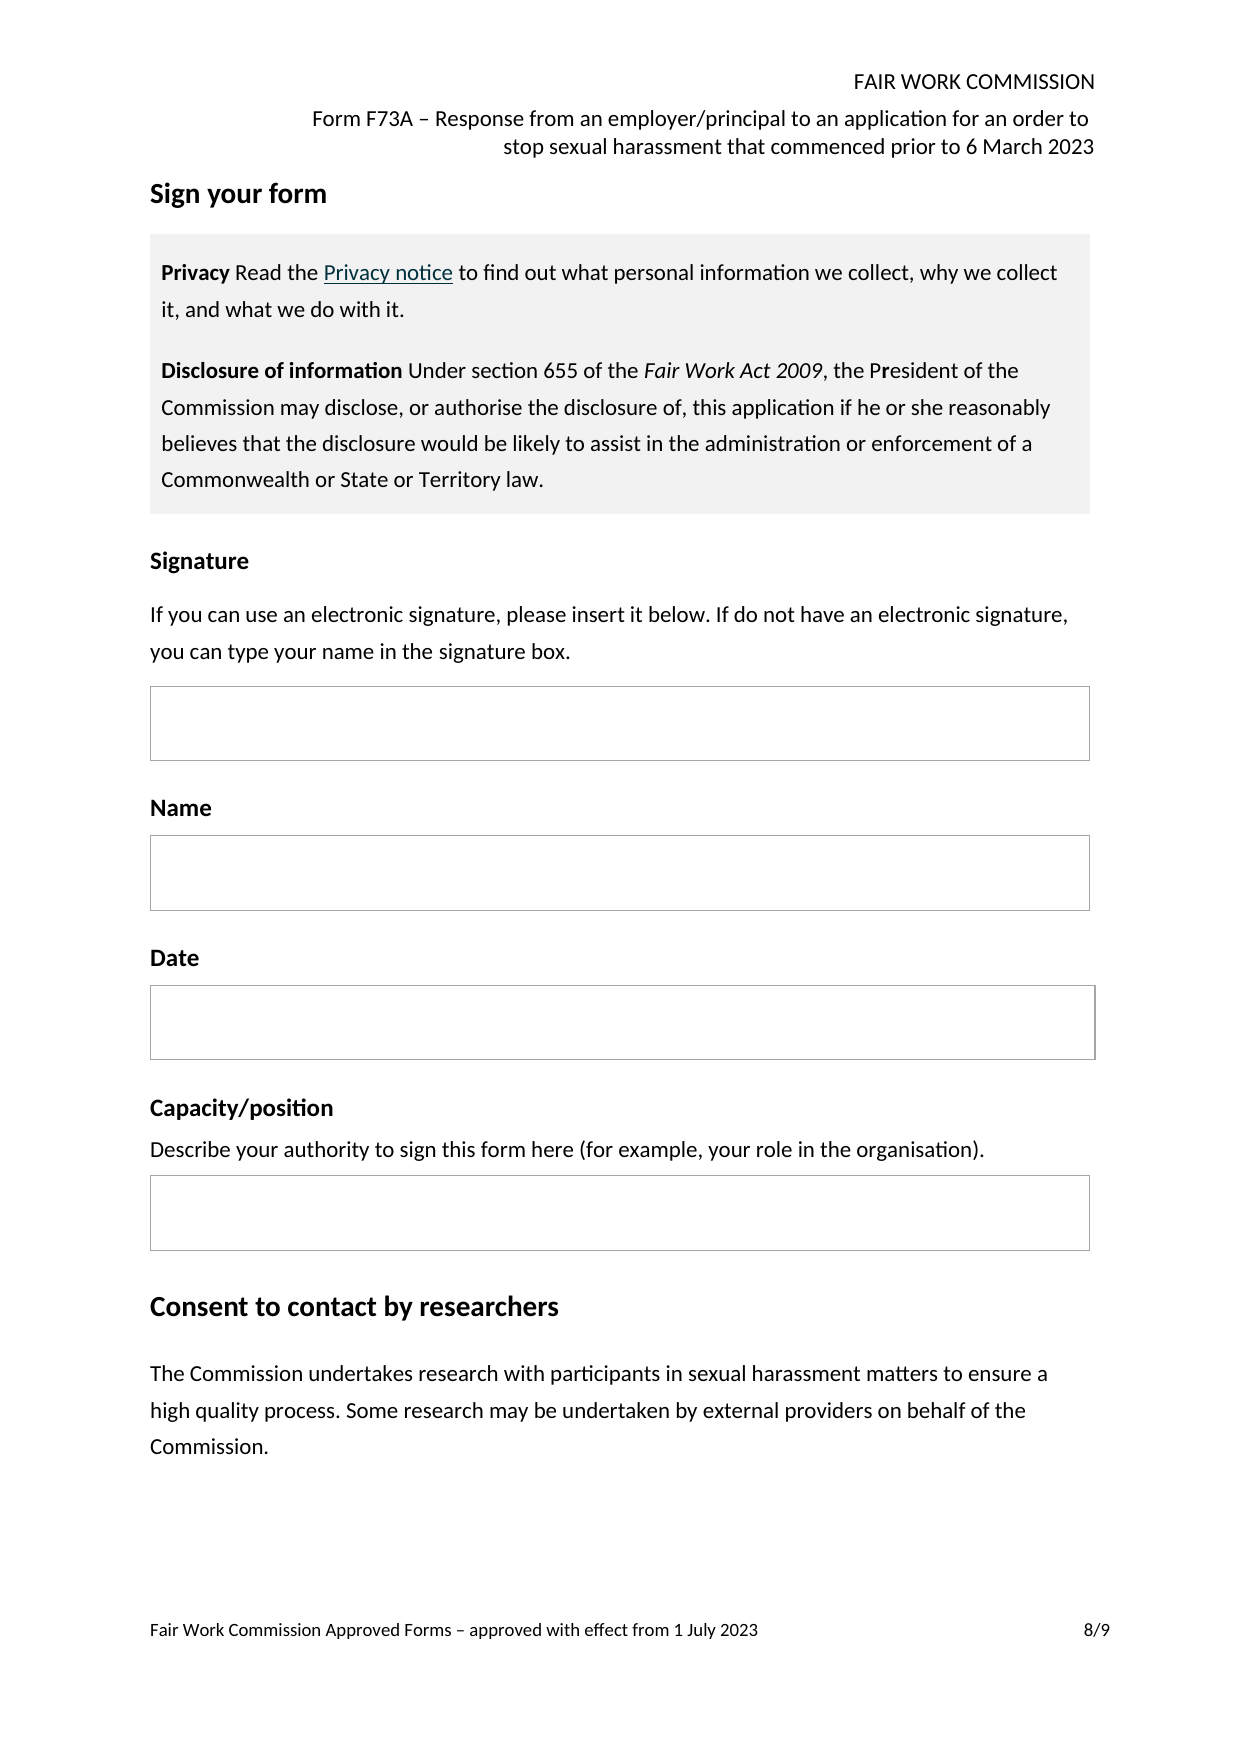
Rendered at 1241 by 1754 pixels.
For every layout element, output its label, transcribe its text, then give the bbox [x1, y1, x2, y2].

table_header [151, 836, 1089, 910]
text The Commission undertakes research with participants in sexual harassment matters to ensure a high quality process. Some research may be undertaken by external providers on behalf of the Commission. [150, 1359, 1090, 1460]
subtitle Sign your form [150, 175, 1090, 210]
table_header Privacy Read the Privacy notice to find out what personal information we collect, why we collect it, and what we do with it. Disclosure of information Under section 655 of the Fair Work Act 2009, the President of the Commission may disclose, or authorise the disclosure of, this application if he or she reasonably believes that the disclosure would be likely to assist in the administration or enforcement of a Commonwealth or State or Territory law. [150, 234, 1090, 514]
text If you can use an electronic signature, please insert it below. If do not have an electronic signature, you can type your name in the signature box. [150, 600, 1090, 665]
subtitle Capacity/position [150, 1092, 1093, 1122]
subtitle Date [150, 942, 1093, 972]
subtitle Name [150, 792, 1093, 823]
table_header [151, 687, 1089, 760]
subtitle Consent to contact by researchers [150, 1288, 1090, 1324]
table_header [151, 986, 1094, 1059]
text Describe your authority to sign this form here (for example, your role in the organisation). [150, 1135, 1090, 1163]
table_header [151, 1176, 1089, 1249]
subtitle Signature [150, 545, 1093, 575]
